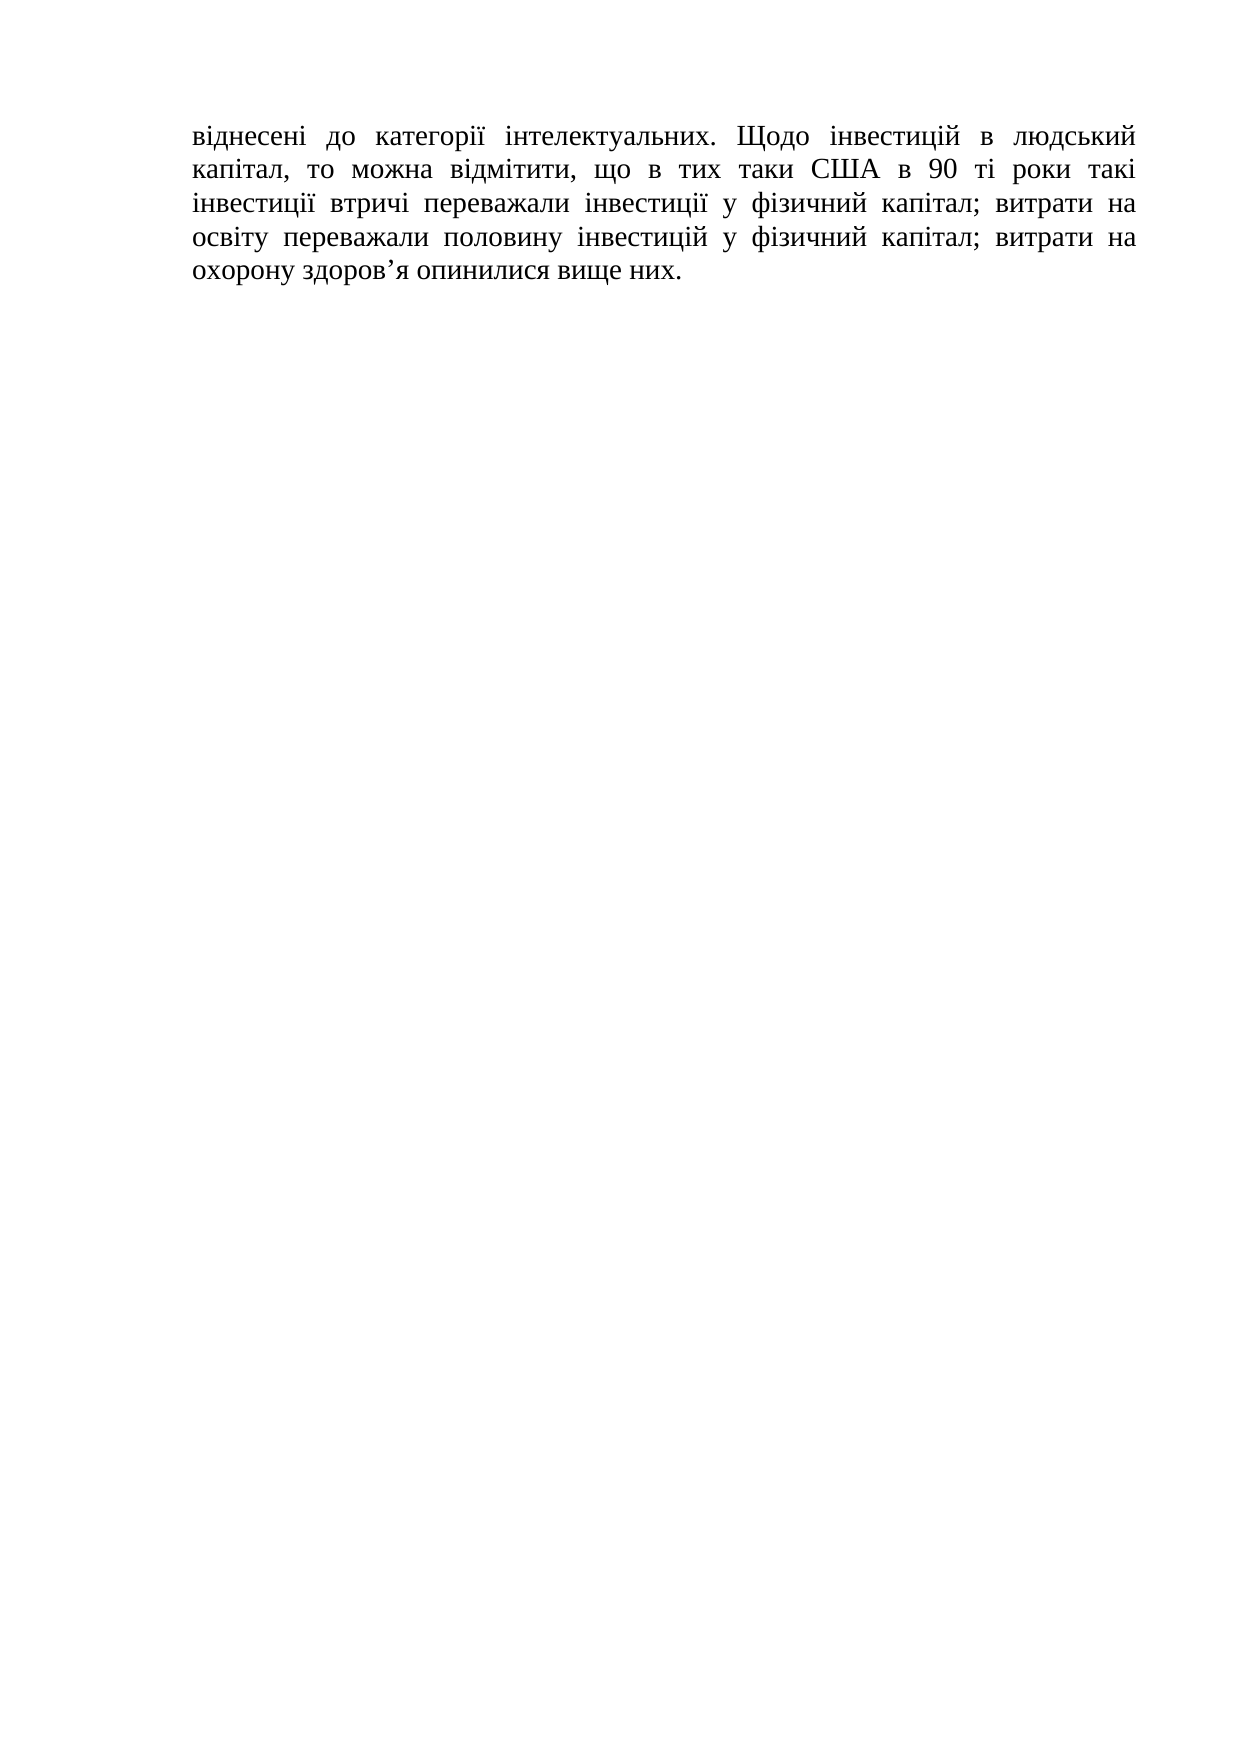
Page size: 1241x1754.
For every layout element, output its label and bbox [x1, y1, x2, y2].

text [192, 118, 1137, 286]
